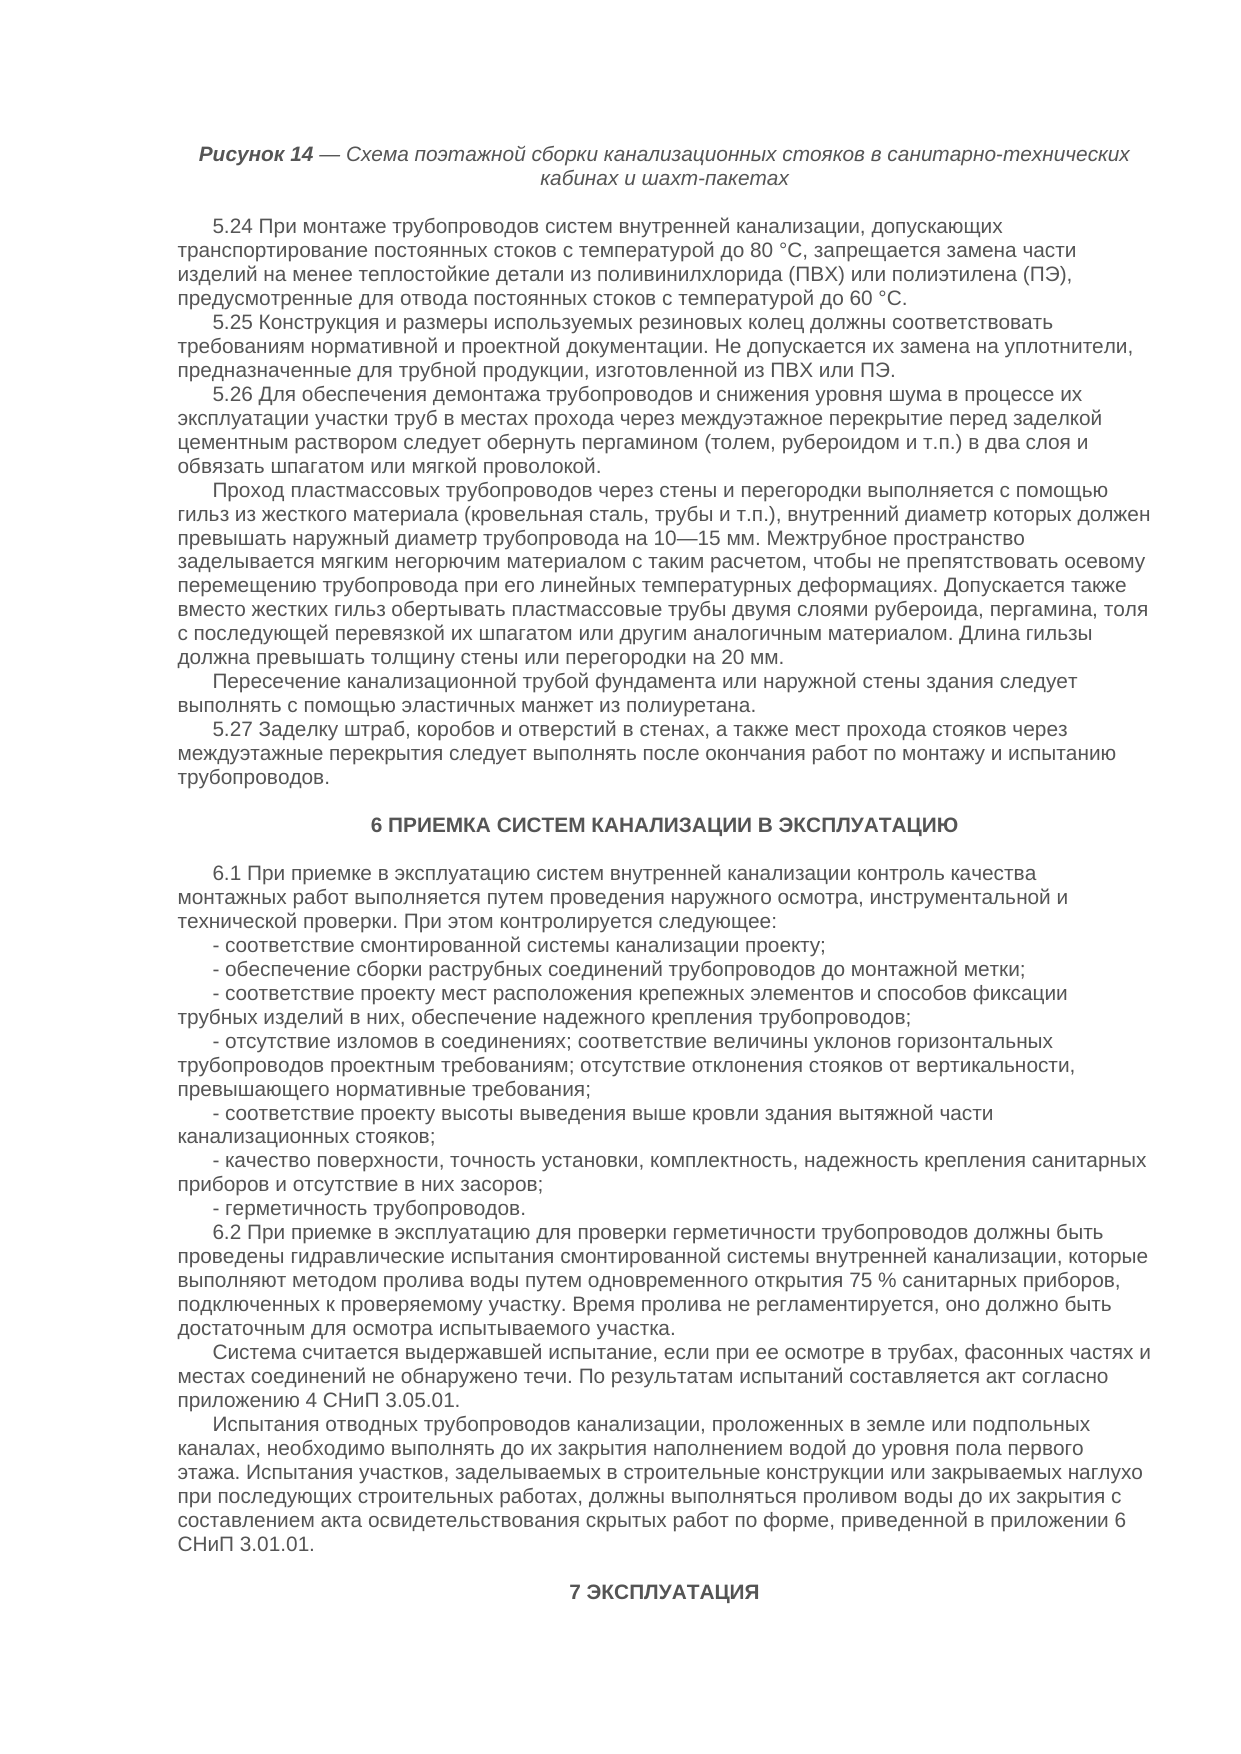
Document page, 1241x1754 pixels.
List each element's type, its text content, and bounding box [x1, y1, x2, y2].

text Проход пластмассовых трубопроводов через стены и перегородки выполняется с помощью гильз из жесткого материала (кровельная сталь, трубы и т.п.), внутренний диаметр которых должен превышать наружный диаметр трубопровода на 10—15 мм. Межтрубное пространство заделывается мягким негорючим материалом с таким расчетом, чтобы не препятствовать осевому перемещению трубопровода при его линейных температурных деформациях. Допускается также вместо жестких гильз обертывать пластмассовые трубы двумя слоями рубероида, пергамина, толя с последующей перевязкой их шпагатом или другим аналогичным материалом. Длина гильзы должна превышать толщину стены или перегородки на 20 мм. [177, 477, 1152, 669]
text - обеспечение сборки раструбных соединений трубопроводов до монтажной метки; [177, 957, 1152, 981]
text 5.27 Заделку штраб, коробов и отверстий в стенах, а также мест прохода стояков через междуэтажные перекрытия следует выполнять после окончания работ по монтажу и испытанию трубопроводов. [177, 717, 1152, 789]
text - соответствие проекту мест расположения крепежных элементов и способов фиксации трубных изделий в них, обеспечение надежного крепления трубопроводов; [177, 981, 1152, 1028]
text 7 ЭКСПЛУАТАЦИЯ [177, 1579, 1152, 1603]
text 6.2 При приемке в эксплуатацию для проверки герметичности трубопроводов должны быть проведены гидравлические испытания смонтированной системы внутренней канализации, которые выполняют методом пролива воды путем одновременного открытия 75 % санитарных приборов, подключенных к проверяемому участку. Время пролива не регламентируется, оно должно быть достаточным для осмотра испытываемого участка. [177, 1220, 1152, 1340]
text 5.26 Для обеспечения демонтажа трубопроводов и снижения уровня шума в процессе их эксплуатации участки труб в местах прохода через междуэтажное перекрытие перед заделкой цементным раствором следует обернуть пергамином (толем, рубероидом и т.п.) в два слоя и обвязать шпагатом или мягкой проволокой. [177, 382, 1152, 477]
text Система считается выдержавшей испытание, если при ее осмотре в трубах, фасонных частях и местах соединений не обнаружено течи. По результатам испытаний составляется акт согласно приложению 4 СНиП 3.05.01. [177, 1340, 1152, 1412]
text - отсутствие изломов в соединениях; соответствие величины уклонов горизонтальных трубопроводов проектным требованиям; отсутствие отклонения стояков от вертикальности, превышающего нормативные требования; [177, 1028, 1152, 1100]
text - соответствие проекту высоты выведения выше кровли здания вытяжной части канализационных стояков; [177, 1100, 1152, 1148]
text - качество поверхности, точность установки, комплектность, надежность крепления санитарных приборов и отсутствие в них засоров; [177, 1148, 1152, 1196]
text 5.24 При монтаже трубопроводов систем внутренней канализации, допускающих транспортирование постоянных стоков с температурой до 80 °С, запрещается замена части изделий на менее теплостойкие детали из поливинилхлорида (ПВХ) или полиэтилена (ПЭ), предусмотренные для отвода постоянных стоков с температурой до 60 °С. [177, 214, 1152, 310]
text 5.25 Конструкция и размеры используемых резиновых колец должны соответствовать требованиям нормативной и проектной документации. Не допускается их замена на уплотнители, предназначенные для трубной продукции, изготовленной из ПВХ или ПЭ. [177, 310, 1152, 382]
text Пересечение канализационной трубой фундамента или наружной стены здания следует выполнять с помощью эластичных манжет из полиуретана. [177, 669, 1152, 717]
text 6.1 При приемке в эксплуатацию систем внутренней канализации контроль качества монтажных работ выполняется путем проведения наружного осмотра, инструментальной и технической проверки. При этом контролируется следующее: [177, 861, 1152, 933]
text - соответствие смонтированной системы канализации проекту; [177, 933, 1152, 957]
text Рисунок 14 — Схема поэтажной сборки канализационных стояков в санитарно-технических кабинах и шахт-пакетах [177, 142, 1152, 190]
text - герметичность трубопроводов. [177, 1196, 1152, 1220]
text 6 ПРИЕМКА СИСТЕМ КАНАЛИЗАЦИИ В ЭКСПЛУАТАЦИЮ [177, 813, 1152, 837]
text Испытания отводных трубопроводов канализации, проложенных в земле или подпольных каналах, необходимо выполнять до их закрытия наполнением водой до уровня пола первого этажа. Испытания участков, заделываемых в строительные конструкции или закрываемых наглухо при последующих строительных работах, должны выполняться проливом воды до их закрытия с составлением акта освидетельствования скрытых работ по форме, приведенной в приложении 6 СНиП 3.01.01. [177, 1412, 1152, 1556]
